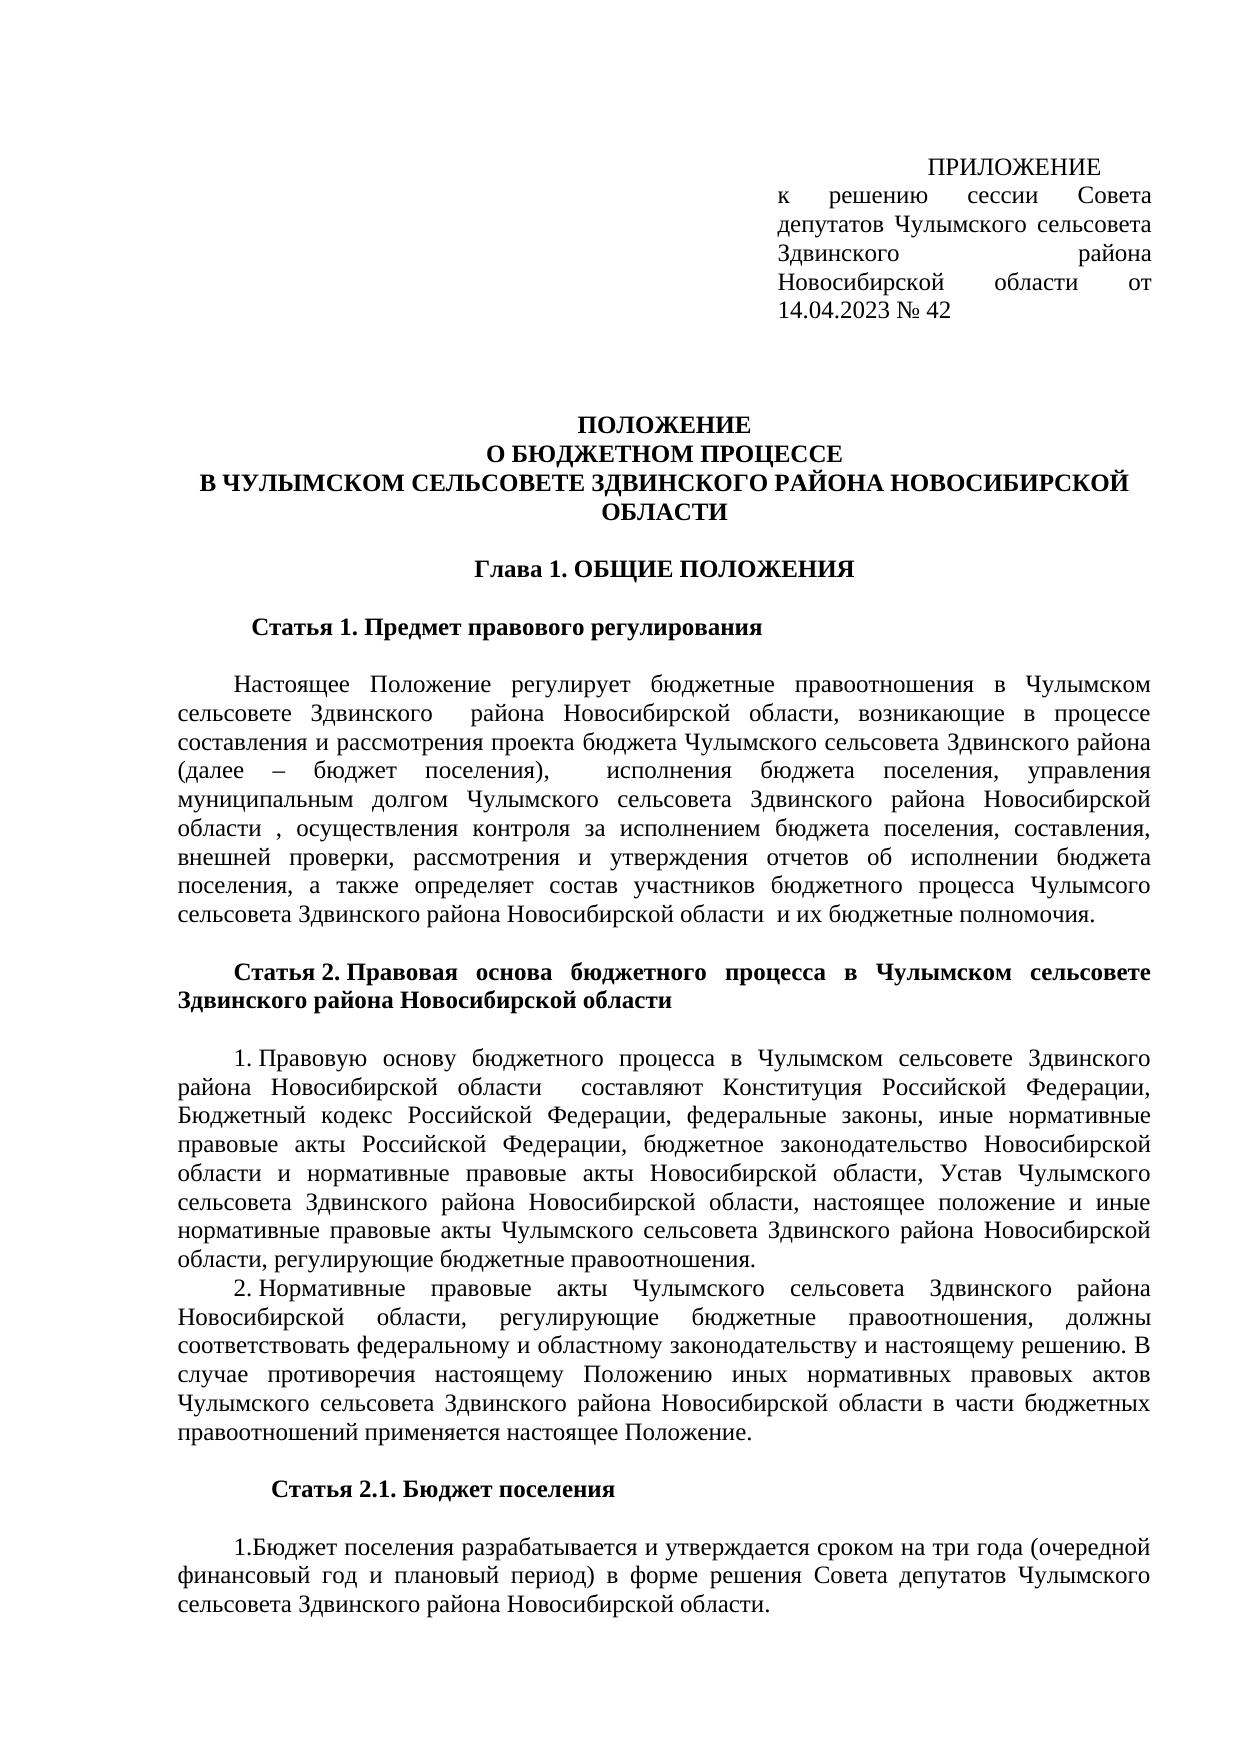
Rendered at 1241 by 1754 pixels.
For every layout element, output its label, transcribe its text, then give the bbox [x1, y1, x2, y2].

text 1.Бюджет поселения разрабатывается и утверждается сроком на три года (очередной финансовый год и плановый период) в форме решения Совета депутатов Чулымского сельсовета Здвинского района Новосибирской области. [177, 1532, 1152, 1618]
text Статья 1. Предмет правового регулирования [177, 612, 1152, 640]
text 1. Правовую основу бюджетного процесса в Чулымском сельсовете Здвинского района Новосибирской области составляют Конституция Российской Федерации, Бюджетный кодекс Российской Федерации, федеральные законы, иные нормативные правовые акты Российской Федерации, бюджетное законодательство Новосибирской области и нормативные правовые акты Новосибирской области, Устав Чулымского сельсовета Здвинского района Новосибирской области, настоящее положение и иные нормативные правовые акты Чулымского сельсовета Здвинского района Новосибирской области, регулирующие бюджетные правоотношения. [177, 1043, 1152, 1273]
text Настоящее Положение регулирует бюджетные правоотношения в Чулымском сельсовете Здвинского района Новосибирской области, возникающие в процессе составления и рассмотрения проекта бюджета Чулымского сельсовета Здвинского района (далее – бюджет поселения), исполнения бюджета поселения, управления муниципальным долгом Чулымского сельсовета Здвинского района Новосибирской области , осуществления контроля за исполнением бюджета поселения, составления, внешней проверки, рассмотрения и утверждения отчетов об исполнении бюджета поселения, а также определяет состав участников бюджетного процесса Чулымсого сельсовета Здвинского района Новосибирской области и их бюджетные полномочия. [177, 669, 1152, 928]
title Глава 1. ОБЩИЕ ПОЛОЖЕНИЯ [177, 554, 1152, 583]
text ПОЛОЖЕНИЕ [177, 410, 1152, 439]
text О БЮДЖЕТНОМ ПРОЦЕССЕ [177, 439, 1152, 468]
text В ЧУЛЫМСКОМ СЕЛЬСОВЕТЕ ЗДВИНСКОГО РАЙОНА НОВОСИБИРСКОЙ ОБЛАСТИ [177, 468, 1152, 525]
text ПРИЛОЖЕНИЕ [927, 152, 1152, 180]
text 2. Нормативные правовые акты Чулымского сельсовета Здвинского района Новосибирской области, регулирующие бюджетные правоотношения, должны соответствовать федеральному и областному законодательству и настоящему решению. В случае противоречия настоящему Положению иных нормативных правовых актов Чулымского сельсовета Здвинского района Новосибирской области в части бюджетных правоотношений применяется настоящее Положение. [177, 1273, 1152, 1445]
text Статья 2. Правовая основа бюджетного процесса в Чулымском сельсовете Здвинского района Новосибирской области [177, 957, 1152, 1014]
text Статья 2.1. Бюджет поселения [177, 1474, 1152, 1503]
text к решению сессии Совета депутатов Чулымского сельсовета Здвинского района Новосибирской области от 14.04.2023 № 42 [777, 180, 1152, 324]
